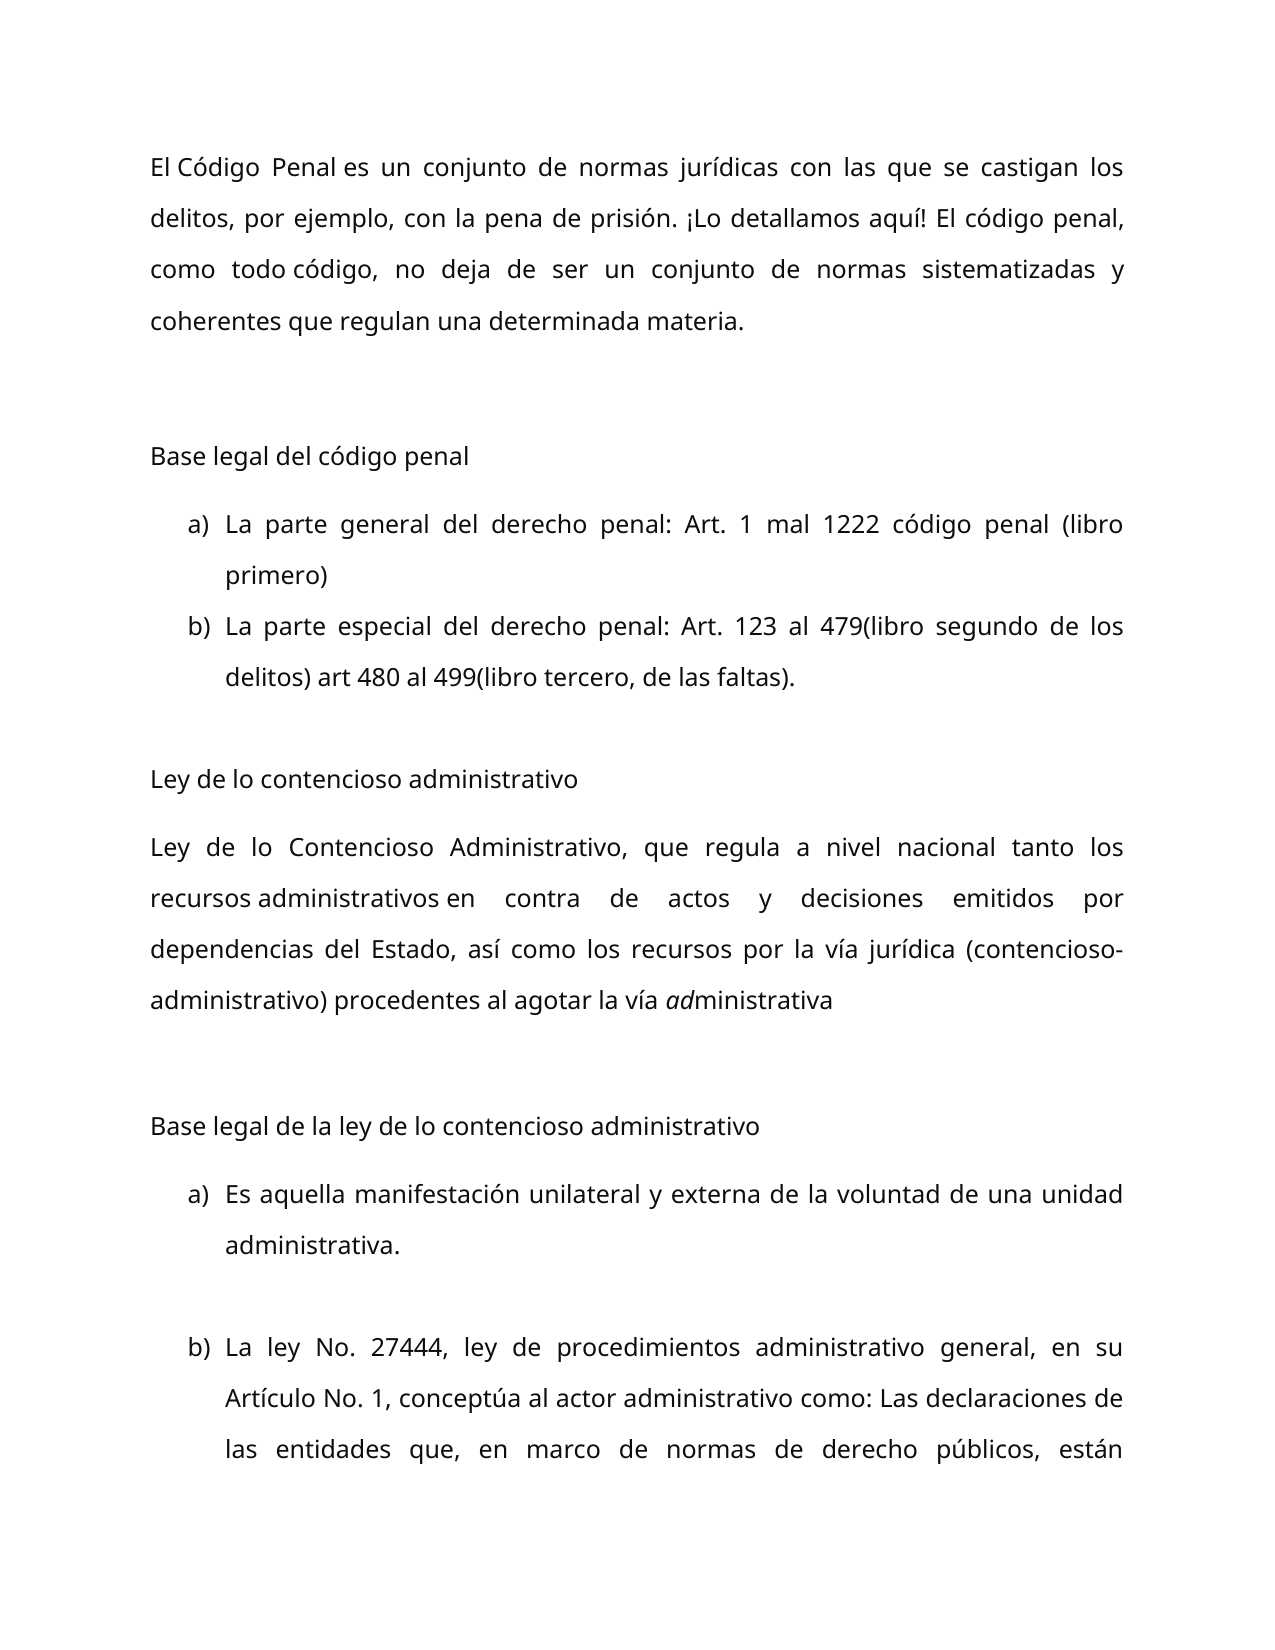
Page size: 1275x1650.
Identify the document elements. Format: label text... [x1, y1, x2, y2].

list La parte especial del derecho penal: Art. 123 al 479(libro segundo de los delitos) art 480 al 499(libro tercero, de las faltas). [187, 608, 1125, 693]
text Ley de lo Contencioso Administrativo, que regula a nivel nacional tanto los recursos administrativos en contra de actos y decisiones emitidos por dependencias del Estado, así como los recursos por la vía jurídica (contencioso-administrativo) procedentes al agotar la vía administrativa [150, 829, 1125, 1016]
text Ley de lo contencioso administrativo [150, 761, 1125, 796]
list Es aquella manifestación unilateral y externa de la voluntad de una unidad administrativa. [187, 1176, 1125, 1261]
text El Código Penal es un conjunto de normas jurídicas con las que se castigan los delitos, por ejemplo, con la pena de prisión. ¡Lo detallamos aquí! El código penal, como todo código, no deja de ser un conjunto de normas sistematizadas y coherentes que regulan una determinada materia. [150, 150, 1125, 337]
text Base legal del código penal [150, 438, 1125, 473]
text Base legal de la ley de lo contencioso administrativo [150, 1109, 1125, 1143]
list La parte general del derecho penal: Art. 1 mal 1222 código penal (libro primero) [187, 506, 1125, 591]
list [187, 1329, 1125, 1466]
